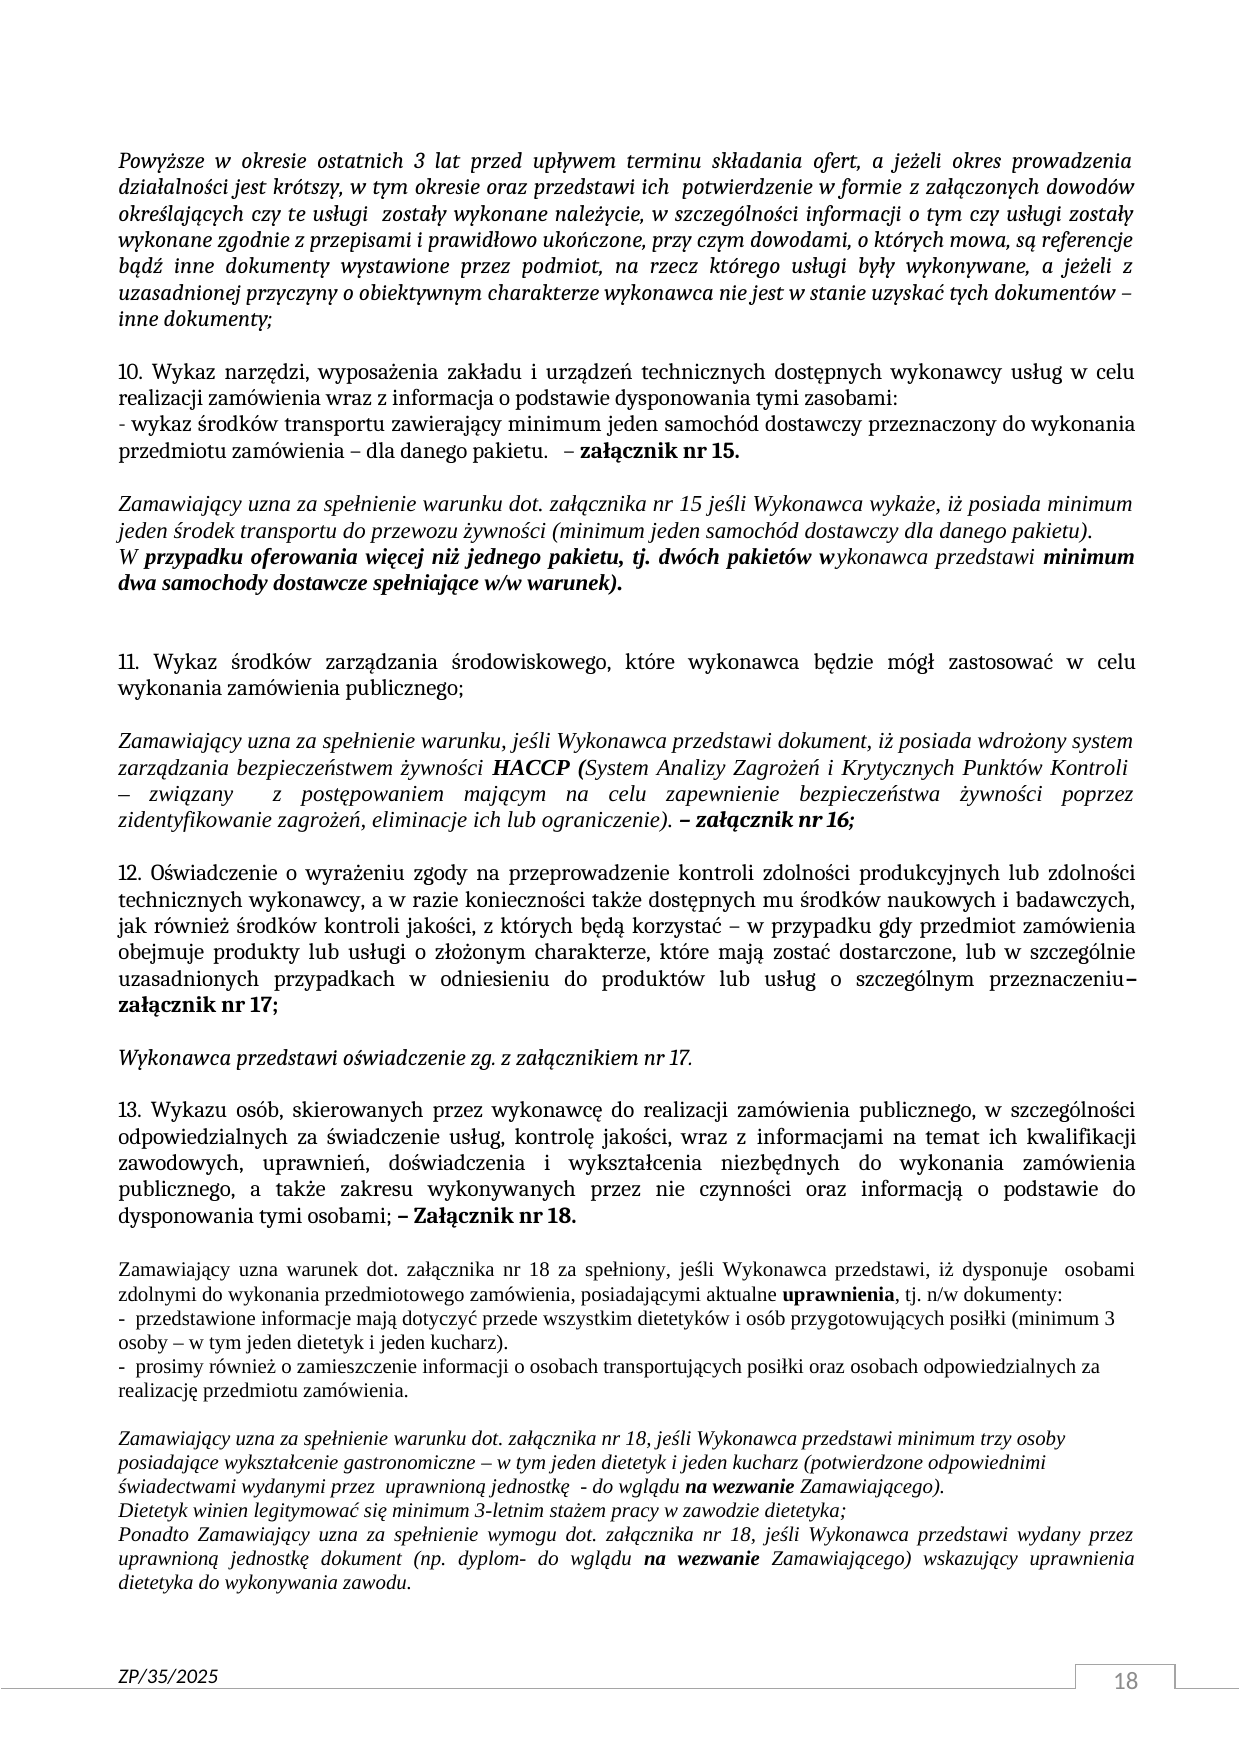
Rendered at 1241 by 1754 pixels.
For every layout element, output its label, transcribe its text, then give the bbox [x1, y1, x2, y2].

list Dietetyk winien legitymować się minimum 3-letnim stażem pracy w zawodzie dietetyka; [118, 1498, 1137, 1522]
text 12. Oświadczenie o wyrażeniu zgody na przeprowadzenie kontroli zdolności produkcyjnych lub zdolności technicznych wykonawcy, a w razie konieczności także dostępnych mu środków naukowych i badawczych, jak również środków kontroli jakości, z których będą korzystać – w przypadku gdy przedmiot zamówienia obejmuje produkty lub usługi o złożonym charakterze, które mają zostać dostarczone, lub w szczególnie uzasadnionych przypadkach w odniesieniu do produktów lub usług o szczególnym przeznaczeniu– załącznik nr 17; [118, 860, 1137, 1018]
text - prosimy również o zamieszczenie informacji o osobach transportujących posiłki oraz osobach odpowiedzialnych za realizację przedmiotu zamówienia. [118, 1354, 1137, 1402]
text - wykaz środków transportu zawierający minimum jeden samochód dostawczy przeznaczony do wykonania przedmiotu zamówienia – dla danego pakietu. – załącznik nr 15. [118, 411, 1137, 464]
list W przypadku oferowania więcej niż jednego pakietu, tj. dwóch pakietów wykonawca przedstawi minimum dwa samochody dostawcze spełniające w/w warunek). [118, 543, 1137, 596]
text Powyższe w okresie ostatnich 3 lat przed upływem terminu składania ofert, a jeżeli okres prowadzenia działalności jest krótszy, w tym okresie oraz przedstawi ich potwierdzenie w formie z załączonych dowodów określających czy te usługi zostały wykonane należycie, w szczególności informacji o tym czy usługi zostały wykonane zgodnie z przepisami i prawidłowo ukończone, przy czym dowodami, o których mowa, są referencje bądź inne dokumenty wystawione przez podmiot, na rzecz którego usługi były wykonywane, a jeżeli z uzasadnionej przyczyny o obiektywnym charakterze wykonawca nie jest w stanie uzyskać tych dokumentów – inne dokumenty; [118, 148, 1137, 332]
list Zamawiający uzna za spełnienie warunku dot. załącznika nr 15 jeśli Wykonawca wykaże, iż posiada minimum jeden środek transportu do przewozu żywności (minimum jeden samochód dostawczy dla danego pakietu). [118, 490, 1137, 543]
text Wykonawca przedstawi oświadczenie zg. z załącznikiem nr 17. [118, 1044, 1137, 1071]
text Zamawiający uzna za spełnienie warunku, jeśli Wykonawca przedstawi dokument, iż posiada wdrożony system zarządzania bezpieczeństwem żywności HACCP (System Analizy Zagrożeń i Krytycznych Punktów Kontroli – związany z postępowaniem mającym na celu zapewnienie bezpieczeństwa żywności poprzez zidentyfikowanie zagrożeń, eliminacje ich lub ograniczenie). – załącznik nr 16; [118, 727, 1137, 834]
text - przedstawione informacje mają dotyczyć przede wszystkim dietetyków i osób przygotowujących posiłki (minimum 3 osoby – w tym jeden dietetyk i jeden kucharz). [118, 1306, 1137, 1354]
list Ponadto Zamawiający uzna za spełnienie wymogu dot. załącznika nr 18, jeśli Wykonawca przedstawi wydany przez uprawnioną jednostkę dokument (np. dyplom- do wglądu na wezwanie Zamawiającego) wskazujący uprawnienia dietetyka do wykonywania zawodu. [118, 1522, 1137, 1594]
list Zamawiający uzna za spełnienie warunku dot. załącznika nr 18, jeśli Wykonawca przedstawi minimum trzy osoby posiadające wykształcenie gastronomiczne – w tym jeden dietetyk i jeden kucharz (potwierdzone odpowiednimi świadectwami wydanymi przez uprawnioną jednostkę - do wglądu na wezwanie Zamawiającego). [118, 1426, 1137, 1498]
text 11. Wykaz środków zarządzania środowiskowego, które wykonawca będzie mógł zastosować w celu wykonania zamówienia publicznego; [118, 648, 1137, 701]
list Zamawiający uzna warunek dot. załącznika nr 18 za spełniony, jeśli Wykonawca przedstawi, iż dysponuje osobami zdolnymi do wykonania przedmiotowego zamówienia, posiadającymi aktualne uprawnienia, tj. n/w dokumenty: [118, 1257, 1137, 1306]
text 10. Wykaz narzędzi, wyposażenia zakładu i urządzeń technicznych dostępnych wykonawcy usług w celu realizacji zamówienia wraz z informacja o podstawie dysponowania tymi zasobami: [118, 358, 1137, 411]
text 13. Wykazu osób, skierowanych przez wykonawcę do realizacji zamówienia publicznego, w szczególności odpowiedzialnych za świadczenie usług, kontrolę jakości, wraz z informacjami na temat ich kwalifikacji zawodowych, uprawnień, doświadczenia i wykształcenia niezbędnych do wykonania zamówienia publicznego, a także zakresu wykonywanych przez nie czynności oraz informacją o podstawie do dysponowania tymi osobami; – Załącznik nr 18. [118, 1097, 1137, 1229]
